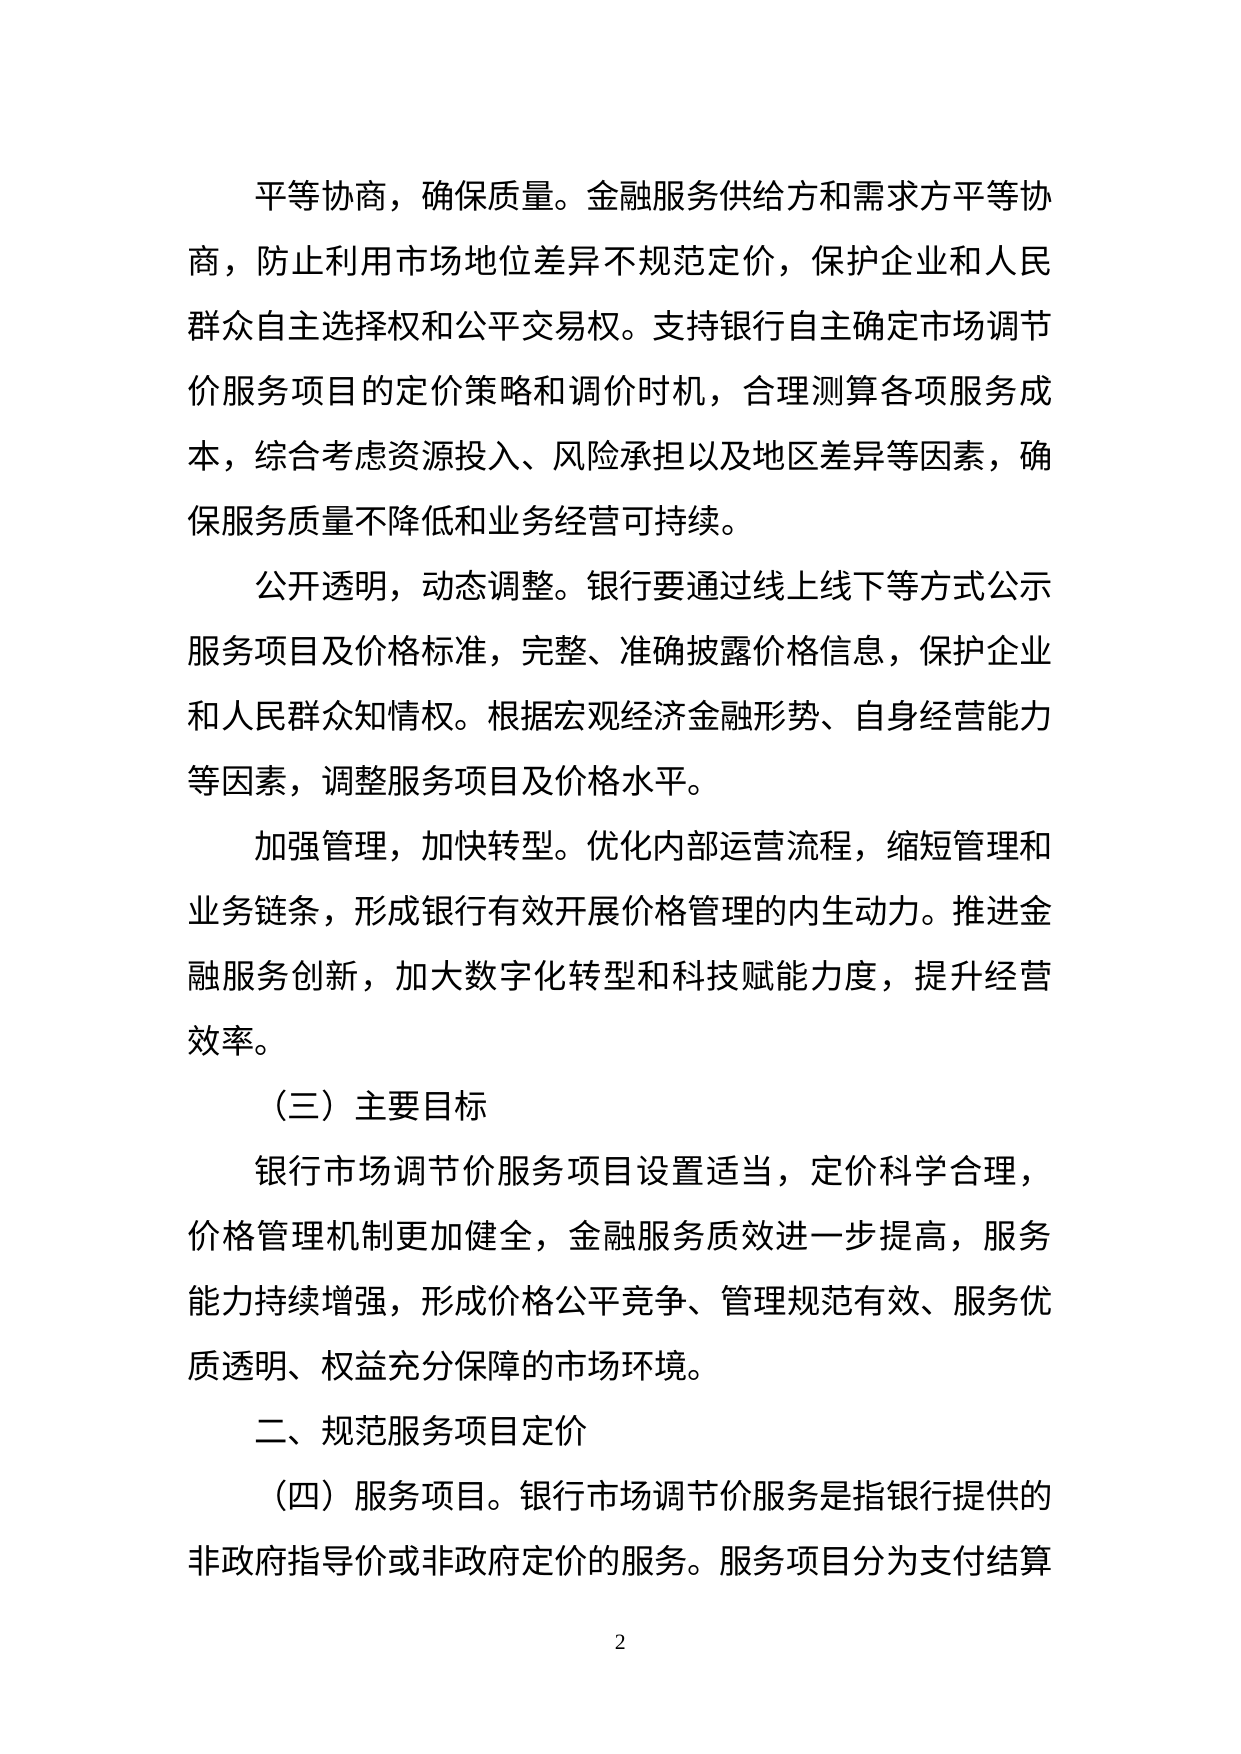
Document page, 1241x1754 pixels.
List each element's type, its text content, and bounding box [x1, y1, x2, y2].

text （三）主要目标 [187, 1072, 1053, 1137]
text 加强管理，加快转型。优化内部运营流程，缩短管理和业务链条，形成银行有效开展价格管理的内生动力。推进金融服务创新，加大数字化转型和科技赋能力度，提升经营效率。 [187, 812, 1053, 1072]
text 二、规范服务项目定价 [187, 1397, 1053, 1462]
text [187, 1462, 1053, 1592]
text 平等协商，确保质量。金融服务供给方和需求方平等协商，防止利用市场地位差异不规范定价，保护企业和人民群众自主选择权和公平交易权。支持银行自主确定市场调节价服务项目的定价策略和调价时机，合理测算各项服务成本，综合考虑资源投入、风险承担以及地区差异等因素，确保服务质量不降低和业务经营可持续。 [187, 162, 1053, 552]
text 公开透明，动态调整。银行要通过线上线下等方式公示服务项目及价格标准，完整、准确披露价格信息，保护企业和人民群众知情权。根据宏观经济金融形势、自身经营能力等因素，调整服务项目及价格水平。 [187, 552, 1053, 812]
text 银行市场调节价服务项目设置适当，定价科学合理，价格管理机制更加健全，金融服务质效进一步提高，服务能力持续增强，形成价格公平竞争、管理规范有效、服务优质透明、权益充分保障的市场环境。 [187, 1137, 1053, 1397]
